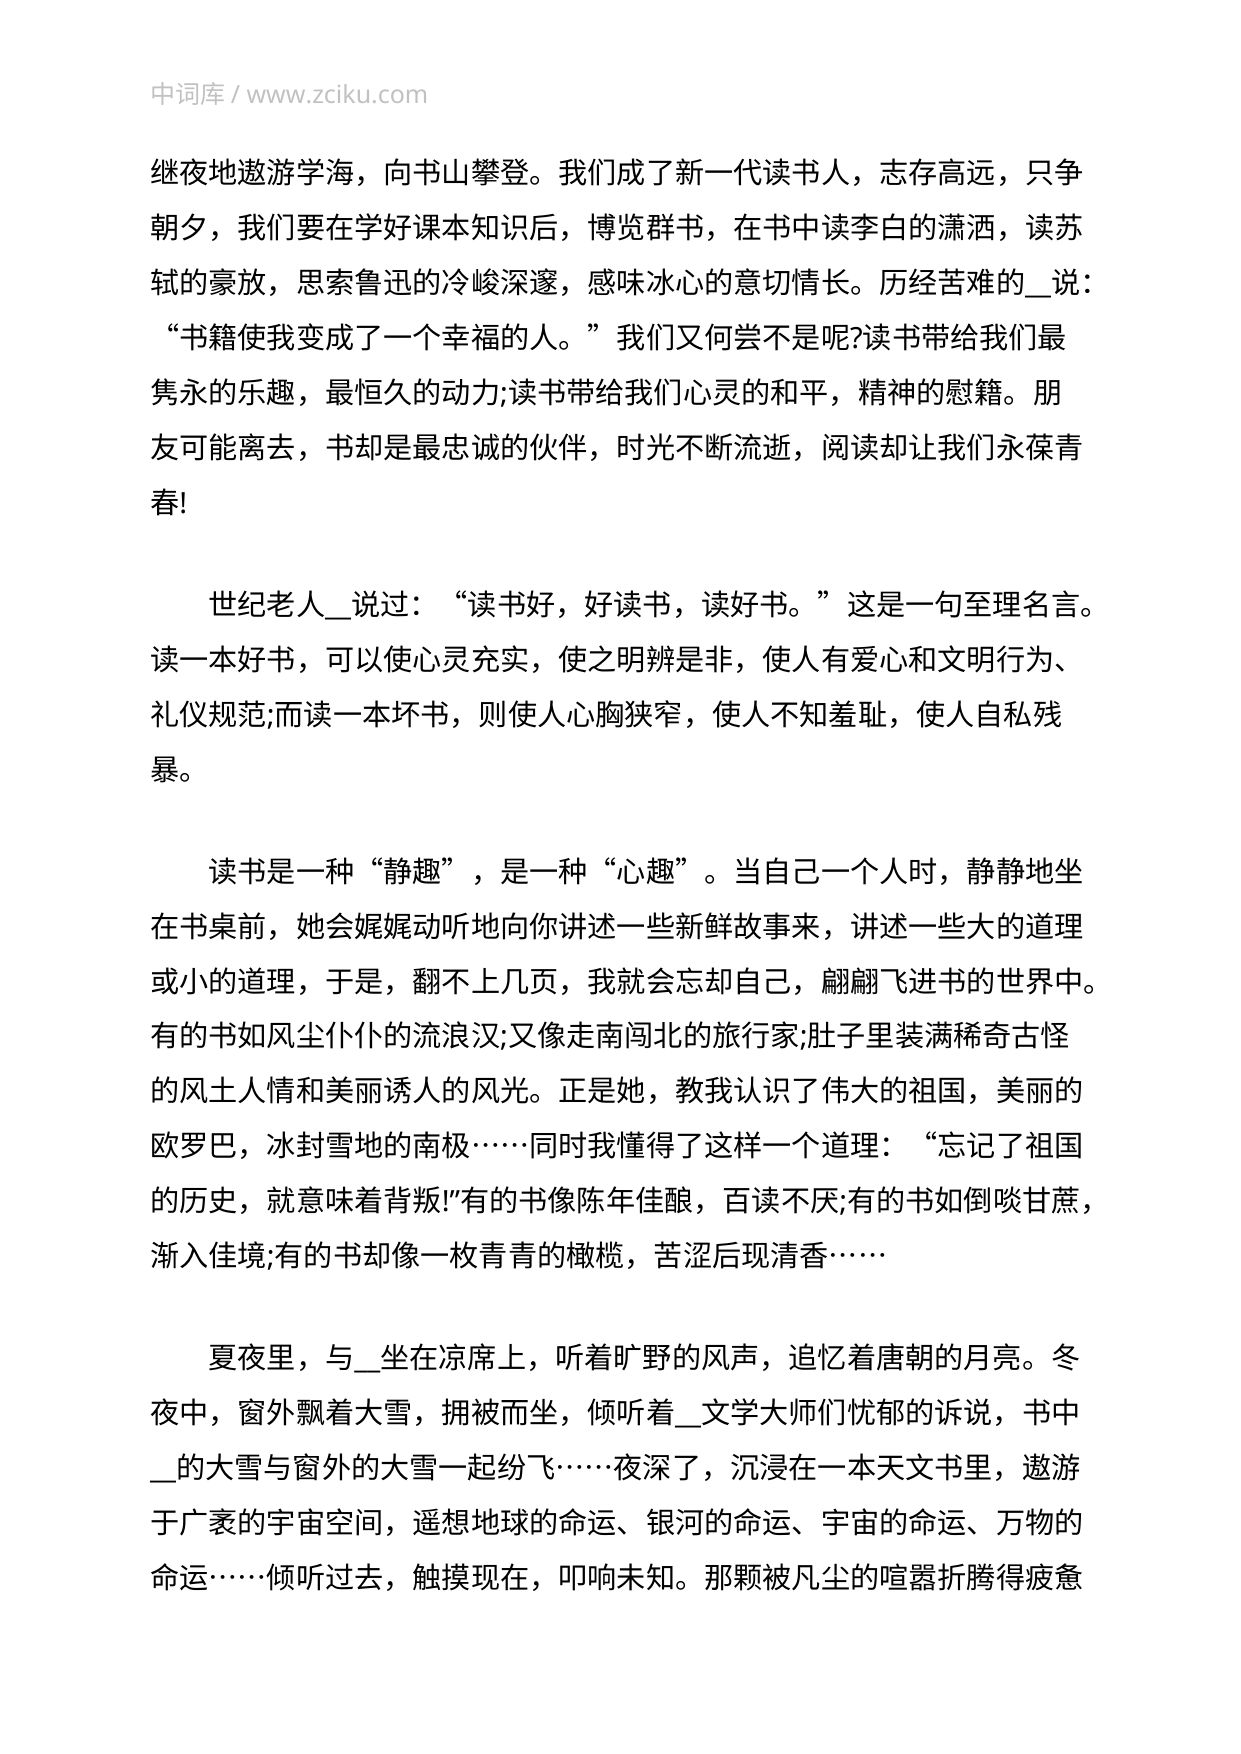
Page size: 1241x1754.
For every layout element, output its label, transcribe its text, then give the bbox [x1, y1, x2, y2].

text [150, 1335, 1090, 1597]
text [150, 150, 1090, 522]
text 读书是一种“静趣”，是一种“心趣”。当自己一个人时，静静地坐在书桌前，她会娓娓动听地向你讲述一些新鲜故事来，讲述一些大的道理或小的道理，于是，翻不上几页，我就会忘却自己，翩翩飞进书的世界中。有的书如风尘仆仆的流浪汉;又像走南闯北的旅行家;肚子里装满稀奇古怪的风土人情和美丽诱人的风光。正是她，教我认识了伟大的祖国，美丽的欧罗巴，冰封雪地的南极……同时我懂得了这样一个道理：“忘记了祖国的历史，就意味着背叛!”有的书像陈年佳酿，百读不厌;有的书如倒啖甘蔗，渐入佳境;有的书却像一枚青青的橄榄，苦涩后现清香…… [150, 848, 1090, 1275]
text 世纪老人__说过：“读书好，好读书，读好书。”这是一句至理名言。读一本好书，可以使心灵充实，使之明辨是非，使人有爱心和文明行为、礼仪规范;而读一本坏书，则使人心胸狭窄，使人不知羞耻，使人自私残暴。 [150, 582, 1090, 789]
